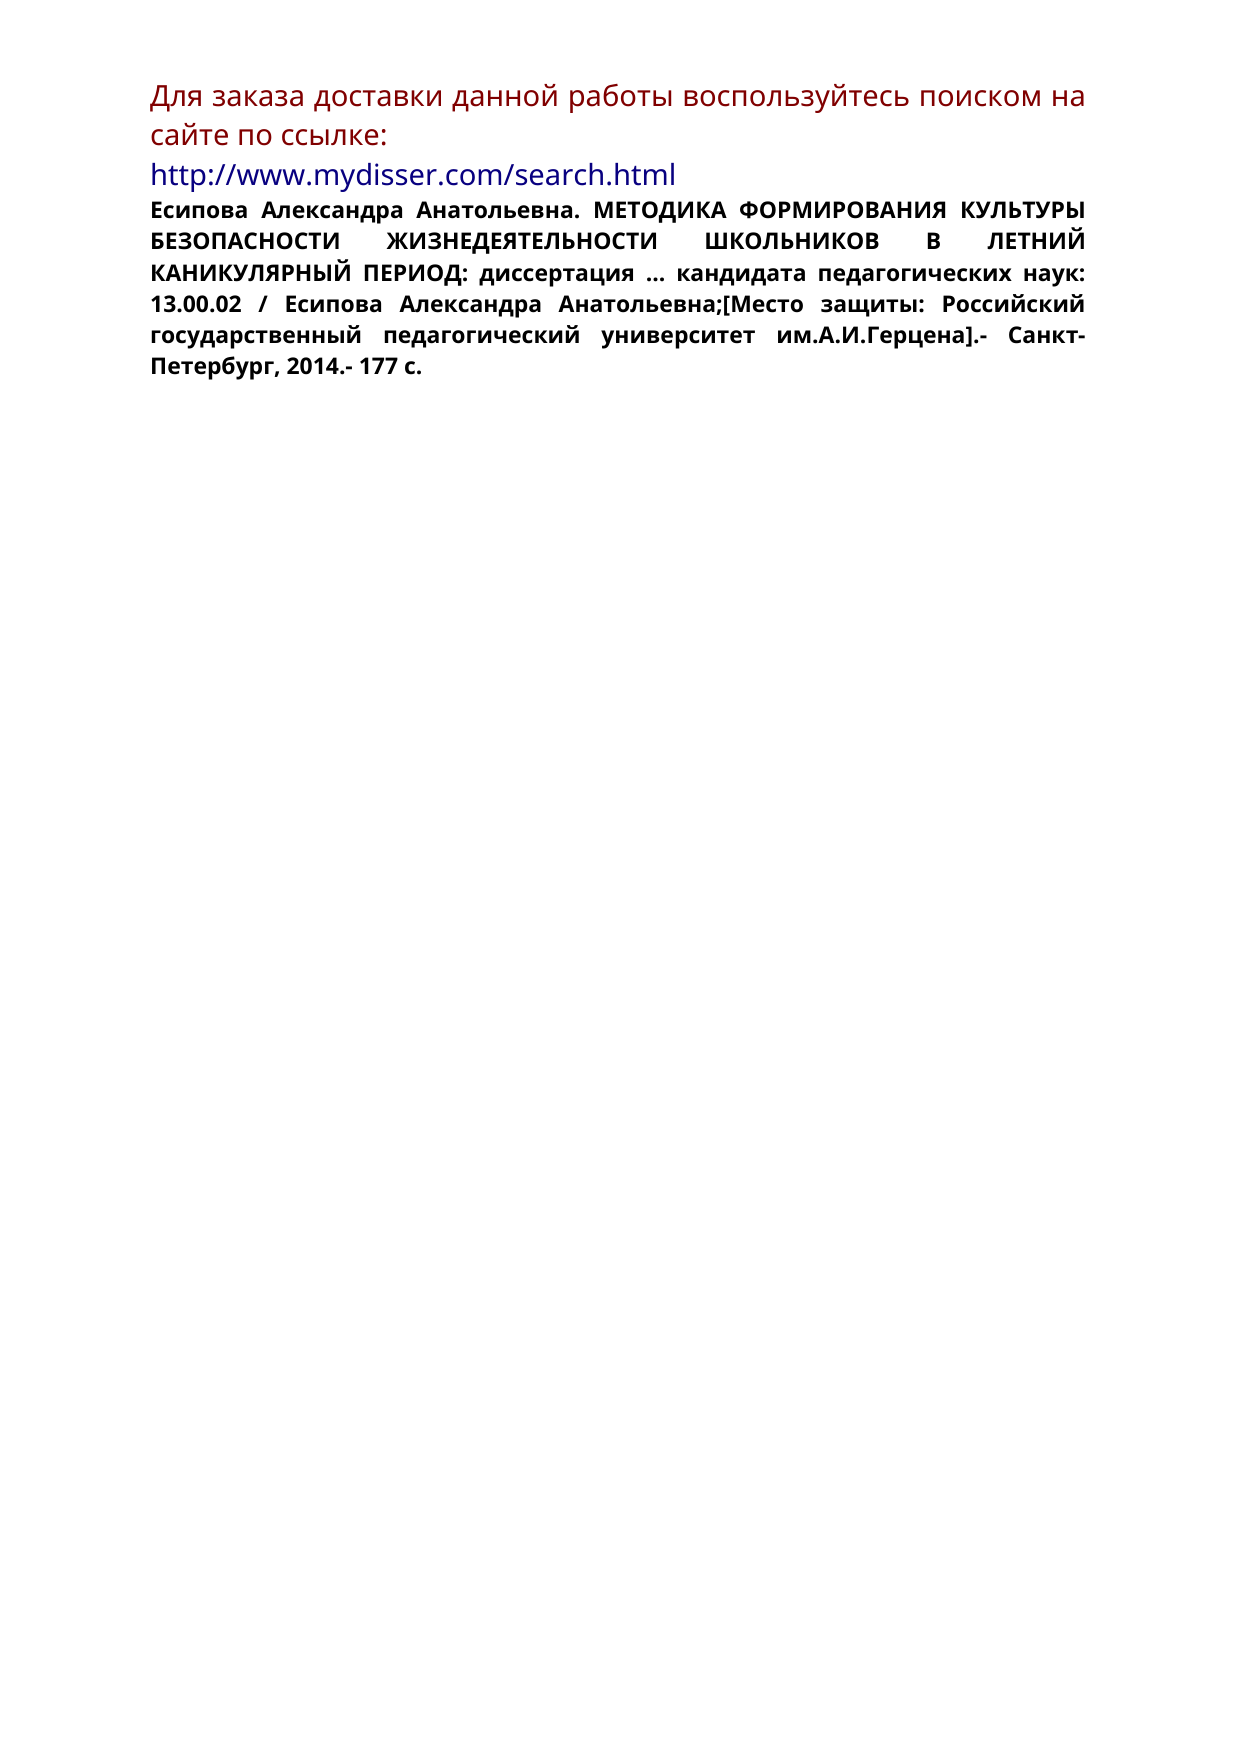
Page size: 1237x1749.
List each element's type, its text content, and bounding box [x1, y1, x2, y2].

text Есипова Александра Анатольевна. МЕТОДИКА ФОРМИРОВАНИЯ КУЛЬТУРЫ БЕЗОПАСНОCТИ ЖИЗНЕДЕЯТЕЛЬНОСТИ ШКОЛЬНИКОВ В ЛЕТНИЙ КАНИКУЛЯРНЫЙ ПЕРИОД: диссертация ... кандидата педагогических наук: 13.00.02 / Есипова Александра Анатольевна;[Место защиты: Российский государственный педагогический университет им.А.И.Герцена].- Санкт-Петербург, 2014.- 177 с. [150, 194, 1086, 382]
